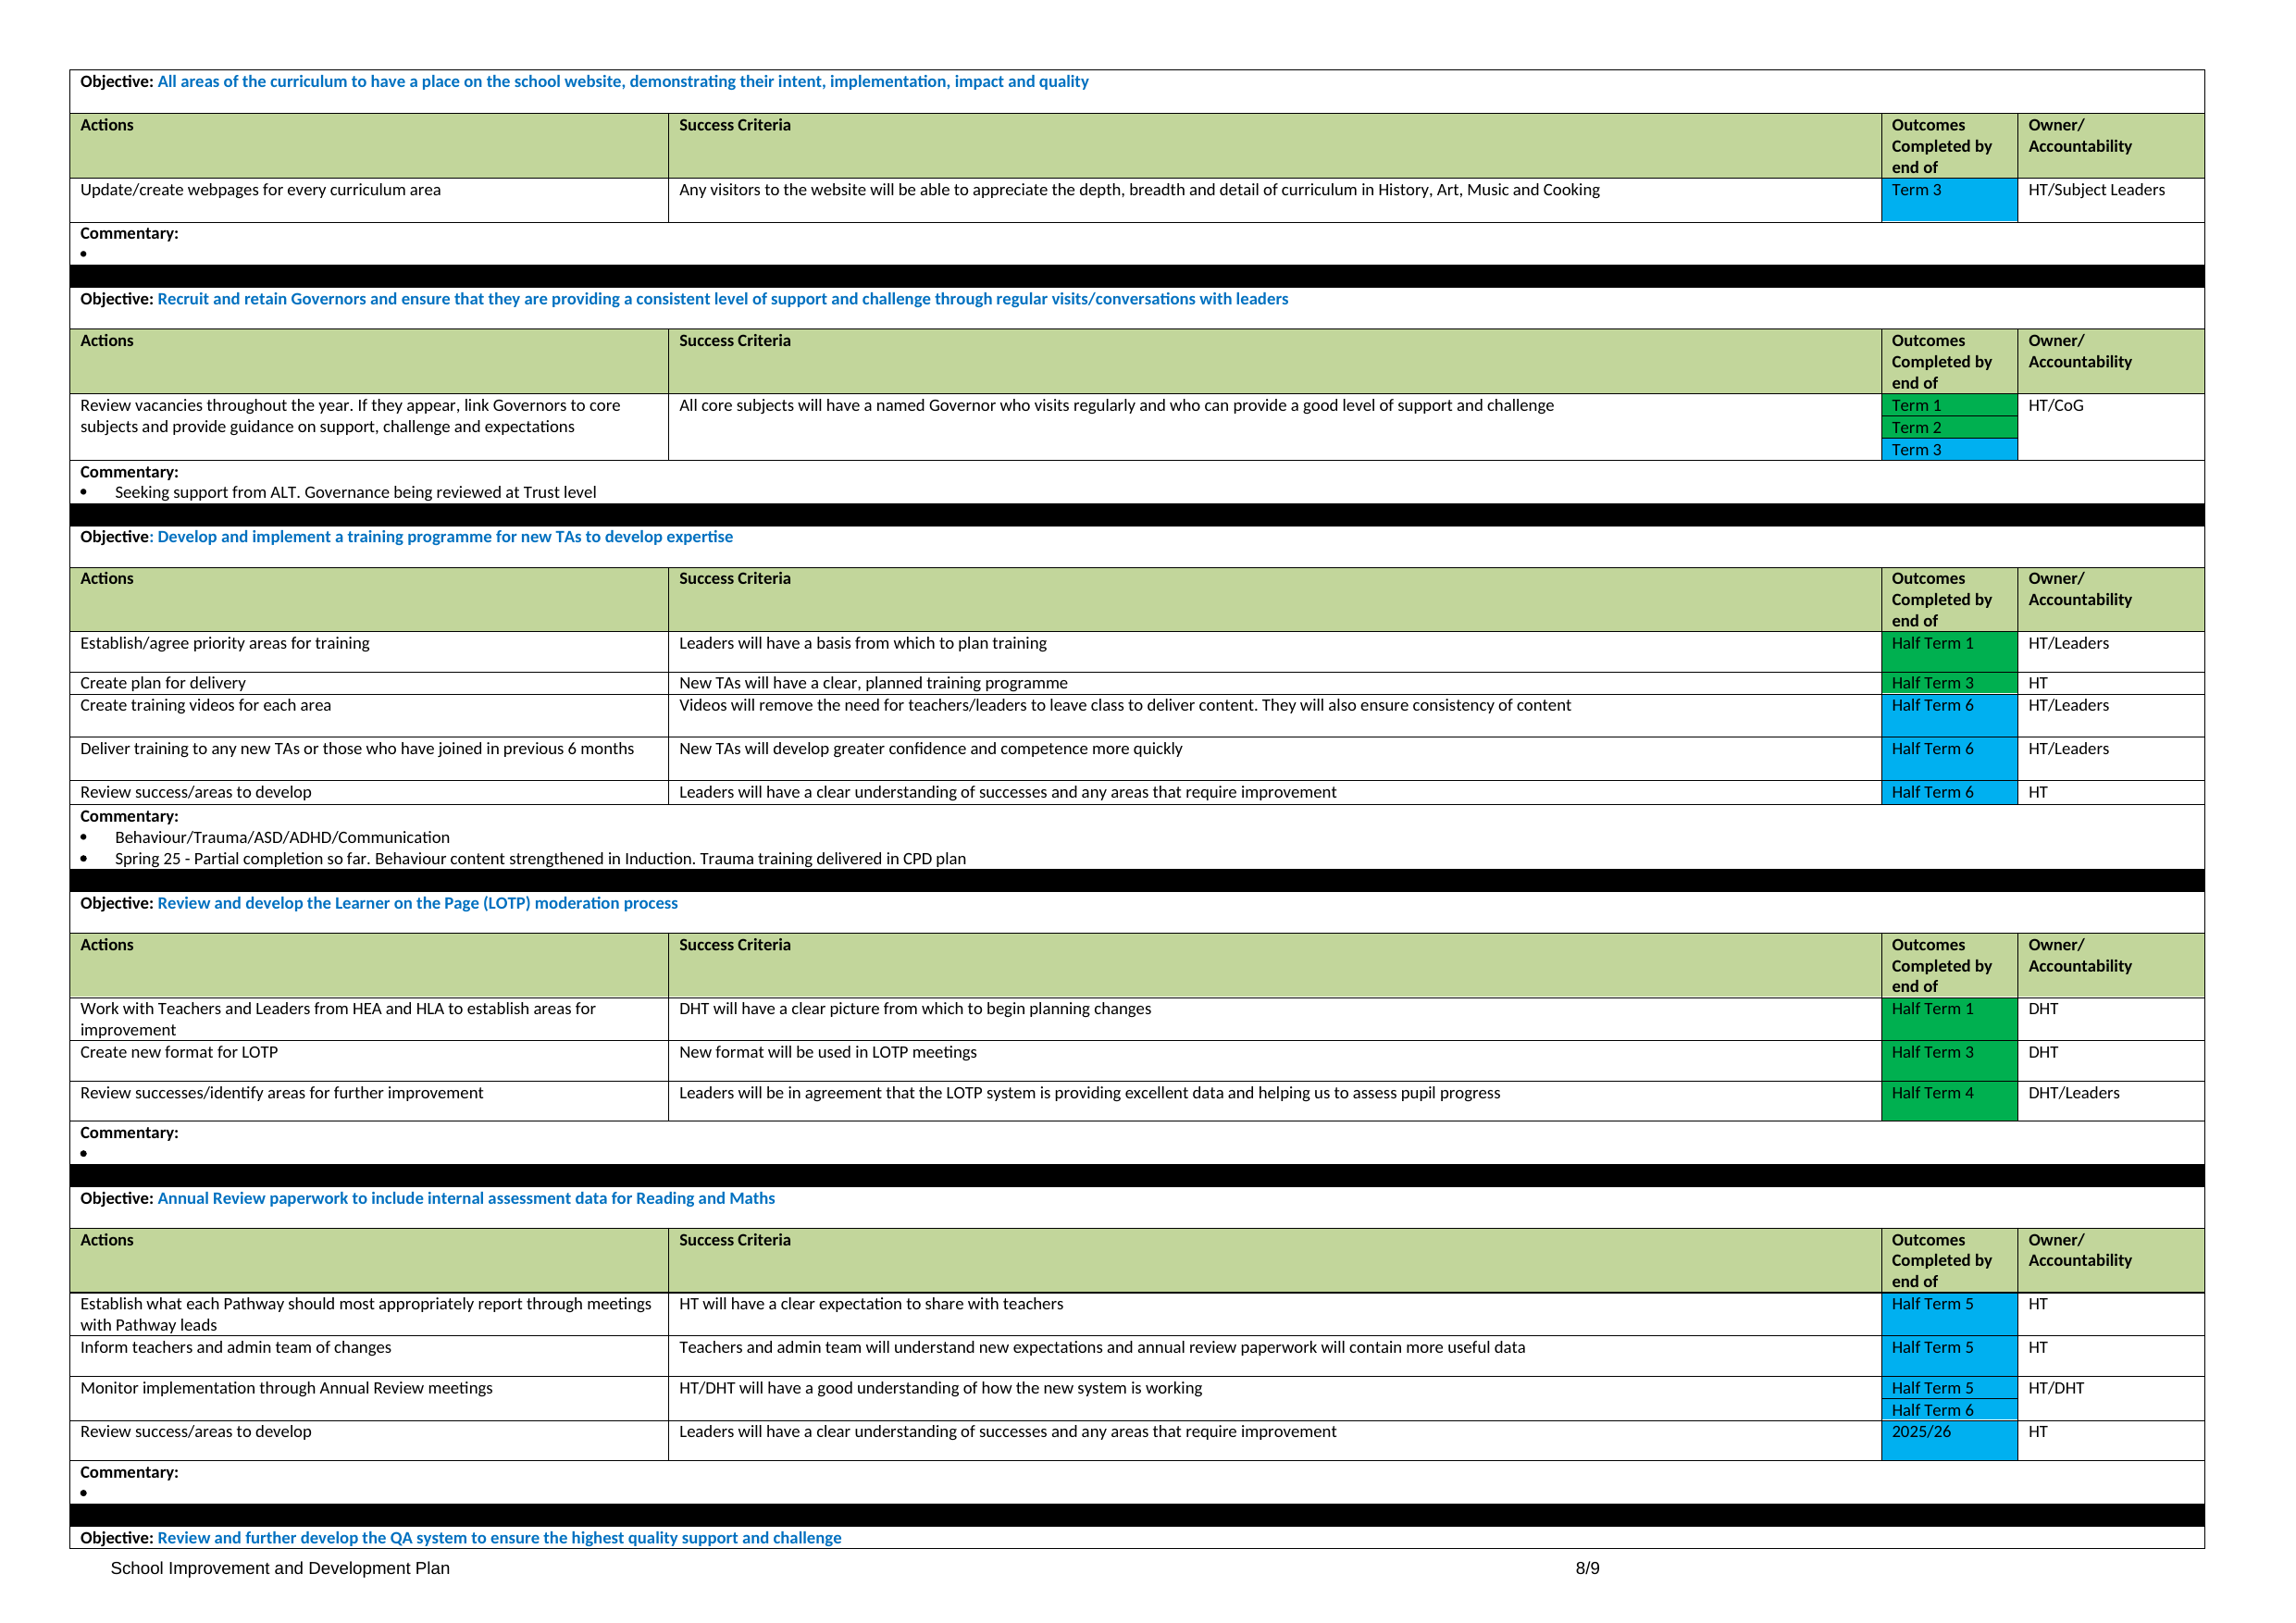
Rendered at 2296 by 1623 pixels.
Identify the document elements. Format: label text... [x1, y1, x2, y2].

table_cell Review success/areas to develop [70, 781, 668, 804]
table_cell Objective: Review and develop the Learner on the Page (LOTP) moderation process [70, 892, 2204, 933]
table_cell New TAs will develop greater confidence and competence more quickly [669, 737, 1881, 780]
table_cell Objective: Recruit and retain Governors and ensure that they are providing a consistent level of support and challenge through regular visits/conversations with leaders [70, 288, 2204, 328]
table_cell Half Term 6 [1882, 1399, 2017, 1419]
table_cell New format will be used in LOTP meetings [669, 1041, 1881, 1081]
table_cell Objective: Develop and implement a training programme for new TAs to develop expertise [70, 527, 2204, 566]
table_cell Actions [70, 114, 668, 178]
table_cell Review vacancies throughout the year. If they appear, link Governors to core subjects and provide guidance on support, challenge and expectations [70, 394, 668, 460]
table_cell [70, 1165, 2204, 1186]
table_cell Outcomes Completed by end of [1882, 1229, 2017, 1292]
table_cell HT [2018, 1336, 2204, 1376]
table_cell Actions [70, 934, 668, 997]
table_cell Owner/ Accountability [2018, 114, 2204, 178]
table_cell Half Term 3 [1882, 673, 2017, 693]
table_cell Success Criteria [669, 329, 1881, 393]
table_cell Owner/ Accountability [2018, 1229, 2204, 1292]
table_cell Half Term 4 [1882, 1082, 2017, 1121]
table_cell Half Term 6 [1882, 737, 2017, 780]
table_cell Update/create webpages for every curriculum area [70, 179, 668, 221]
table_cell Term 2 [1882, 416, 2017, 438]
table_cell Commentary: [70, 1461, 2204, 1504]
table_cell Any visitors to the website will be able to appreciate the depth, breadth and detail of curriculum in History, Art, Music and Cooking [669, 179, 1881, 221]
table_cell Work with Teachers and Leaders from HEA and HLA to establish areas for improvement [70, 998, 668, 1040]
table_cell Term 3 [1882, 179, 2017, 221]
table_cell Half Term 3 [1882, 1041, 2017, 1081]
table_cell HT/Subject Leaders [2018, 179, 2204, 221]
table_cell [70, 1527, 2204, 1548]
table_cell Actions [70, 1229, 668, 1292]
table_cell Leaders will be in agreement that the LOTP system is providing excellent data and helping us to assess pupil progress [669, 1082, 1881, 1121]
table_cell Create new format for LOTP [70, 1041, 668, 1081]
table_cell Owner/ Accountability [2018, 329, 2204, 393]
table_cell HT [2018, 673, 2204, 693]
table_cell Half Term 1 [1882, 998, 2017, 1040]
table_cell Establish what each Pathway should most appropriately report through meetings with Pathway leads [70, 1294, 668, 1335]
table_cell Half Term 1 [1882, 632, 2017, 672]
table_cell Establish/agree priority areas for training [70, 632, 668, 672]
table_cell Commentary: [70, 1121, 2204, 1164]
table_cell HT will have a clear expectation to share with teachers [669, 1294, 1881, 1335]
table_cell Teachers and admin team will understand new expectations and annual review paperwork will contain more useful data [669, 1336, 1881, 1376]
table_cell HT/Leaders [2018, 737, 2204, 780]
table_cell Outcomes Completed by end of [1882, 114, 2017, 178]
table_cell [70, 870, 2204, 891]
table_cell Half Term 5 [1882, 1294, 2017, 1335]
table_cell Half Term 5 [1882, 1336, 2017, 1376]
table_cell Leaders will have a clear understanding of successes and any areas that require improvement [669, 1421, 1881, 1460]
table_cell DHT/Leaders [2018, 1082, 2204, 1121]
table_cell HT/CoG [2018, 394, 2204, 460]
table_cell Deliver training to any new TAs or those who have joined in previous 6 months [70, 737, 668, 780]
table_cell Commentary: Seeking support from ALT. Governance being reviewed at Trust level [70, 461, 2204, 503]
table_cell HT/DHT will have a good understanding of how the new system is working [669, 1377, 1881, 1419]
table_cell Leaders will have a clear understanding of successes and any areas that require improvement [669, 781, 1881, 804]
table_cell [70, 504, 2204, 526]
table_cell Term 1 [1882, 394, 2017, 415]
table_cell [70, 1505, 2204, 1526]
table_cell Objective: Annual Review paperwork to include internal assessment data for Reading and Maths [70, 1187, 2204, 1228]
table_cell DHT will have a clear picture from which to begin planning changes [669, 998, 1881, 1040]
table_cell New TAs will have a clear, planned training programme [669, 673, 1881, 693]
table_cell Monitor implementation through Annual Review meetings [70, 1377, 668, 1419]
table_cell Outcomes Completed by end of [1882, 329, 2017, 393]
table_cell Success Criteria [669, 934, 1881, 997]
table_cell 2025/26 [1882, 1421, 2017, 1460]
table_cell Review successes/identify areas for further improvement [70, 1082, 668, 1121]
table_cell Owner/ Accountability [2018, 934, 2204, 997]
table_cell Outcomes Completed by end of [1882, 934, 2017, 997]
table_cell DHT [2018, 1041, 2204, 1081]
table_cell Create training videos for each area [70, 695, 668, 737]
table_cell HT [2018, 1294, 2204, 1335]
table_cell Inform teachers and admin team of changes [70, 1336, 668, 1376]
table_cell Term 3 [1882, 439, 2017, 460]
table_cell Success Criteria [669, 568, 1881, 631]
table_cell Commentary: [70, 223, 2204, 265]
table_cell Half Term 6 [1882, 695, 2017, 737]
table_cell Actions [70, 329, 668, 393]
table_cell Success Criteria [669, 114, 1881, 178]
table_cell Review success/areas to develop [70, 1421, 668, 1460]
table_cell Success Criteria [669, 1229, 1881, 1292]
table_cell Half Term 5 [1882, 1377, 2017, 1398]
table_cell HT/DHT [2018, 1377, 2204, 1419]
table_cell Commentary: Behaviour/Trauma/ASD/ADHD/Communication Spring 25 - Partial completion so far. Behaviour content strengthened in Induction. Trauma training delivered in CPD plan [70, 805, 2204, 869]
table_cell HT [2018, 781, 2204, 804]
table_cell Outcomes Completed by end of [1882, 568, 2017, 631]
table_cell All core subjects will have a named Governor who visits regularly and who can provide a good level of support and challenge [669, 394, 1881, 460]
table_cell Owner/ Accountability [2018, 568, 2204, 631]
table_cell DHT [2018, 998, 2204, 1040]
table_cell HT/Leaders [2018, 695, 2204, 737]
table_cell Half Term 6 [1882, 781, 2017, 804]
table_cell Videos will remove the need for teachers/leaders to leave class to deliver content. They will also ensure consistency of content [669, 695, 1881, 737]
table_cell Leaders will have a basis from which to plan training [669, 632, 1881, 672]
table_cell Create plan for delivery [70, 673, 668, 693]
table_cell HT [2018, 1421, 2204, 1460]
table_cell HT/Leaders [2018, 632, 2204, 672]
table_cell Actions [70, 568, 668, 631]
table_cell [70, 266, 2204, 287]
table_cell Objective: All areas of the curriculum to have a place on the school website, demonstrating their intent, implementation, impact and quality [70, 70, 2204, 113]
